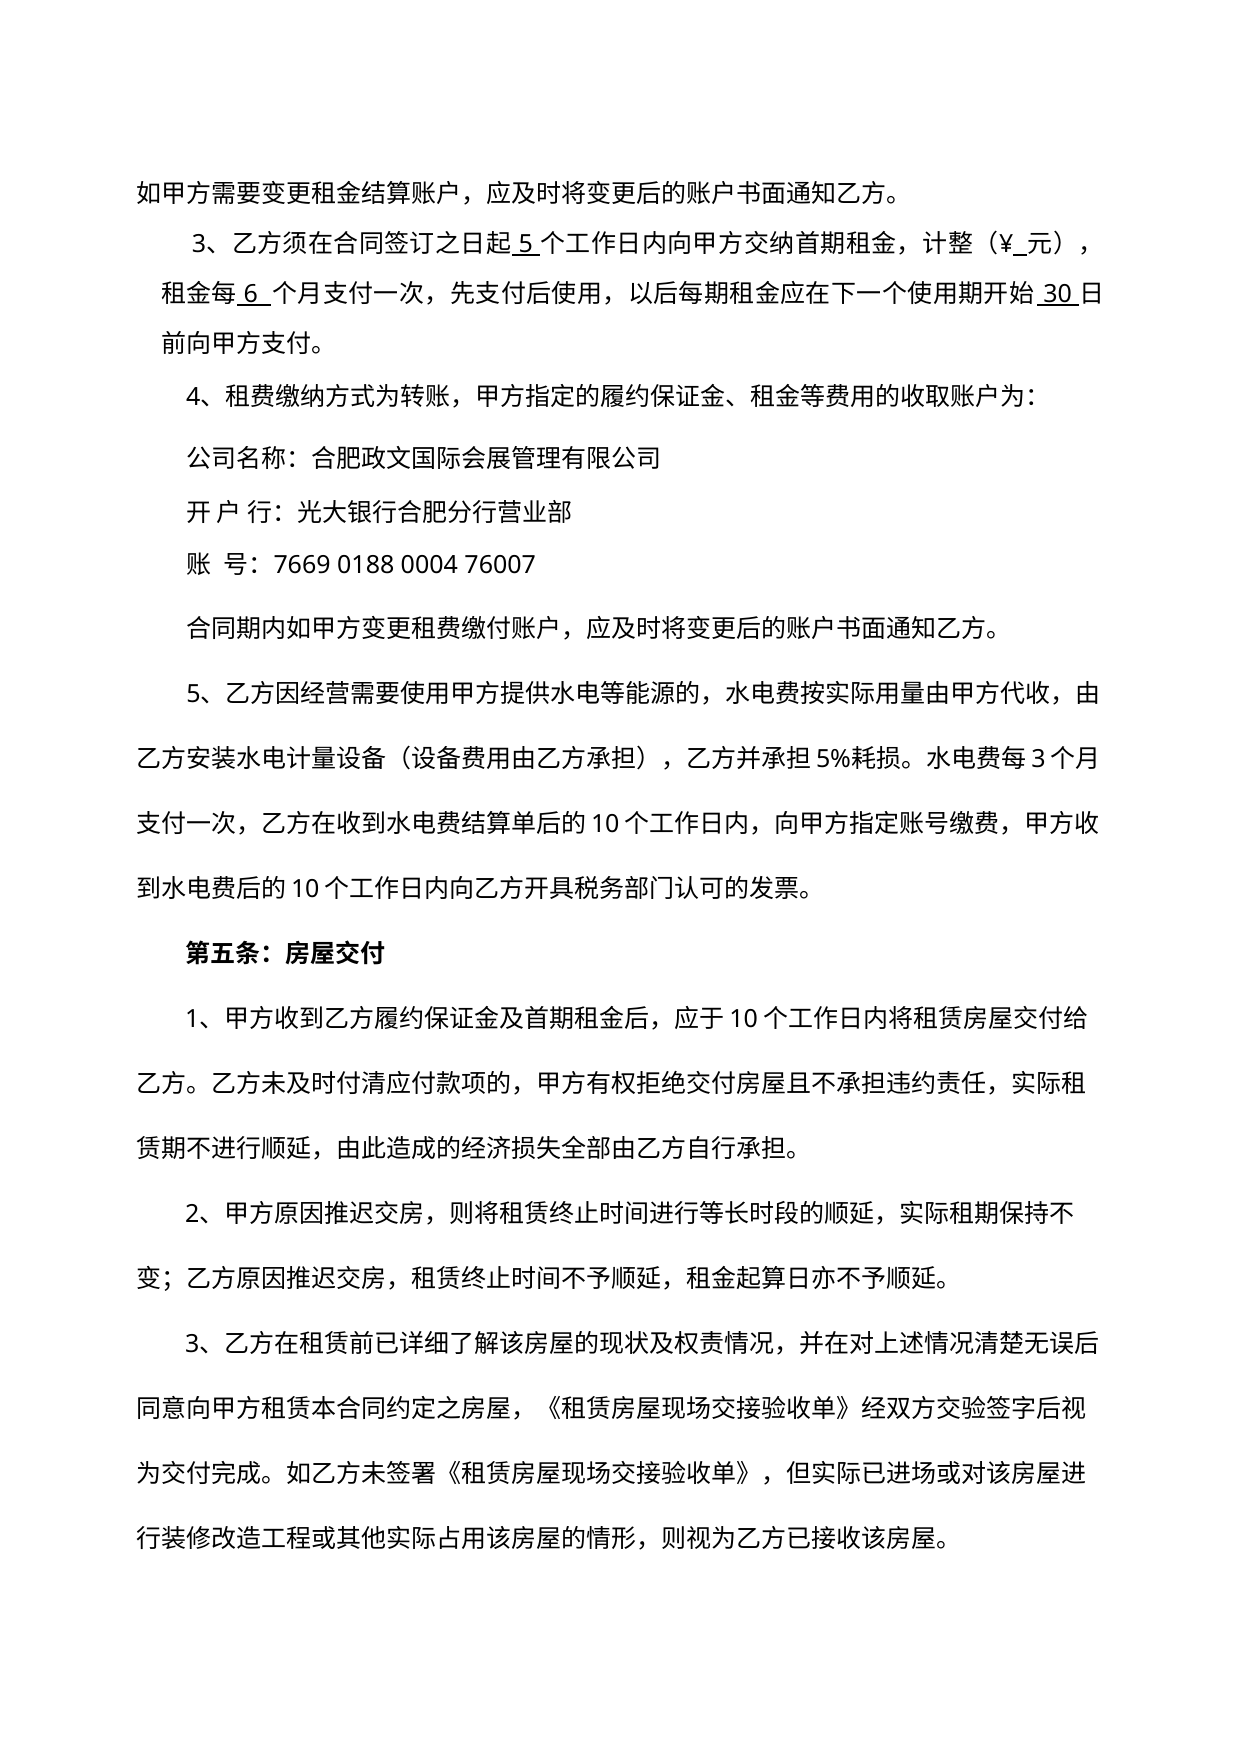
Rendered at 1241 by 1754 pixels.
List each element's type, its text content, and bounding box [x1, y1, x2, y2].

text 第五条：房屋交付 [136, 919, 1104, 984]
text 开 户 行：光大银行合肥分行营业部 [136, 489, 1104, 529]
text 3、乙方在租赁前已详细了解该房屋的现状及权责情况，并在对上述情况清楚无误后同意向甲方租赁本合同约定之房屋，《租赁房屋现场交接验收单》经双方交验签字后视为交付完成。如乙方未签署《租赁房屋现场交接验收单》，但实际已进场或对该房屋进行装修改造工程或其他实际占用该房屋的情形，则视为乙方已接收该房屋。 [136, 1309, 1104, 1569]
text 合同期内如甲方变更租费缴付账户，应及时将变更后的账户书面通知乙方。 [136, 594, 1104, 659]
text 2、甲方原因推迟交房，则将租赁终止时间进行等长时段的顺延，实际租期保持不变；乙方原因推迟交房，租赁终止时间不予顺延，租金起算日亦不予顺延。 [136, 1179, 1104, 1309]
text 账 号：7669 0188 0004 76007 [136, 542, 1104, 581]
text 4、租费缴纳方式为转账，甲方指定的履约保证金、租金等费用的收取账户为： [136, 362, 1104, 427]
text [136, 162, 1104, 212]
text 公司名称：合肥政文国际会展管理有限公司 [136, 427, 1104, 477]
text 3、乙方须在合同签订之日起 5 个工作日内向甲方交纳首期租金，计整（¥ 元），租金每 6 个月支付一次，先支付后使用，以后每期租金应在下一个使用期开始 30 日前向甲方支付。 [161, 212, 1104, 362]
text 5、乙方因经营需要使用甲方提供水电等能源的，水电费按实际用量由甲方代收，由乙方安装水电计量设备（设备费用由乙方承担），乙方并承担5%耗损。水电费每3个月支付一次，乙方在收到水电费结算单后的10个工作日内，向甲方指定账号缴费，甲方收到水电费后的10个工作日内向乙方开具税务部门认可的发票。 [136, 659, 1104, 919]
text 1、甲方收到乙方履约保证金及首期租金后，应于10个工作日内将租赁房屋交付给乙方。乙方未及时付清应付款项的，甲方有权拒绝交付房屋且不承担违约责任，实际租赁期不进行顺延，由此造成的经济损失全部由乙方自行承担。 [136, 984, 1104, 1179]
